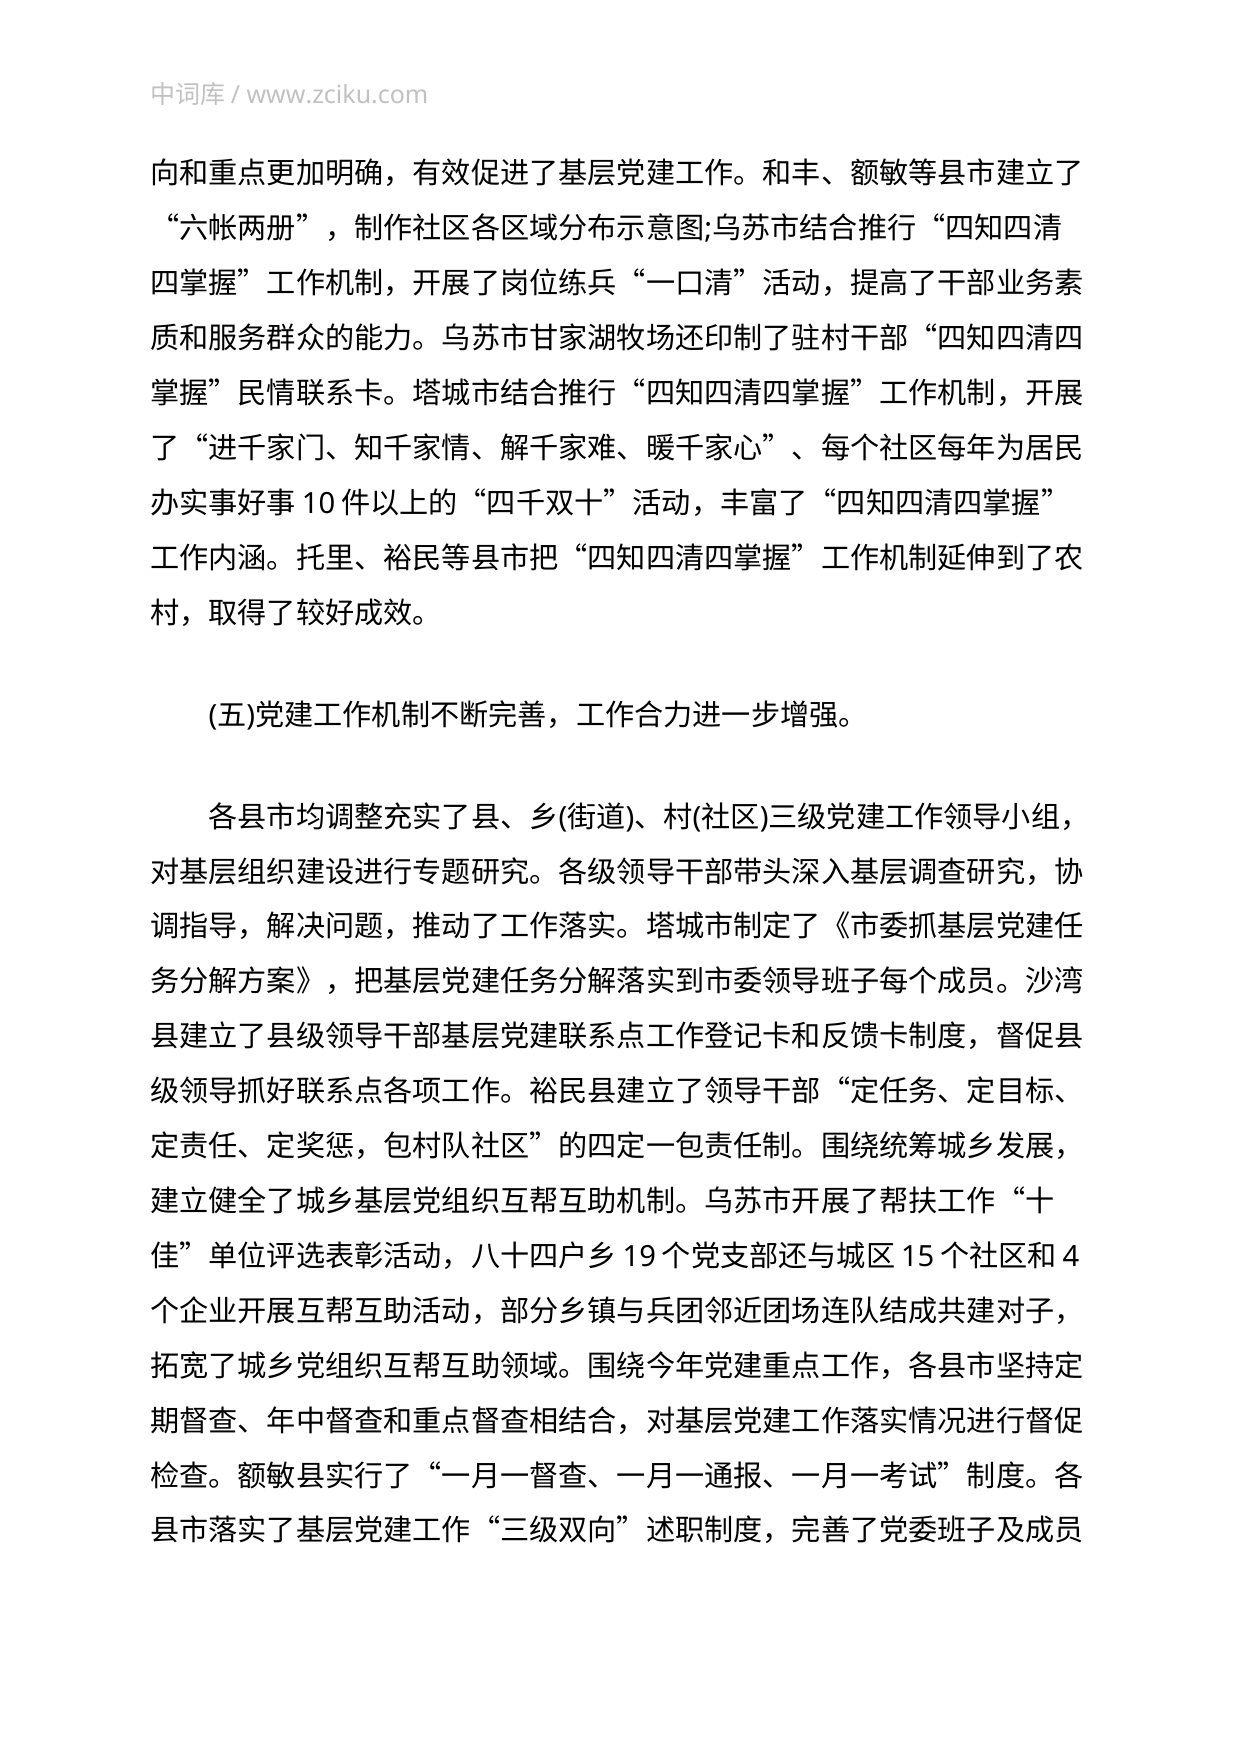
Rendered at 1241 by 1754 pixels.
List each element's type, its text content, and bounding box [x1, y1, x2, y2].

text (五)党建工作机制不断完善，工作合力进一步增强。 [150, 691, 1090, 733]
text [150, 150, 1090, 632]
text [150, 793, 1090, 1549]
